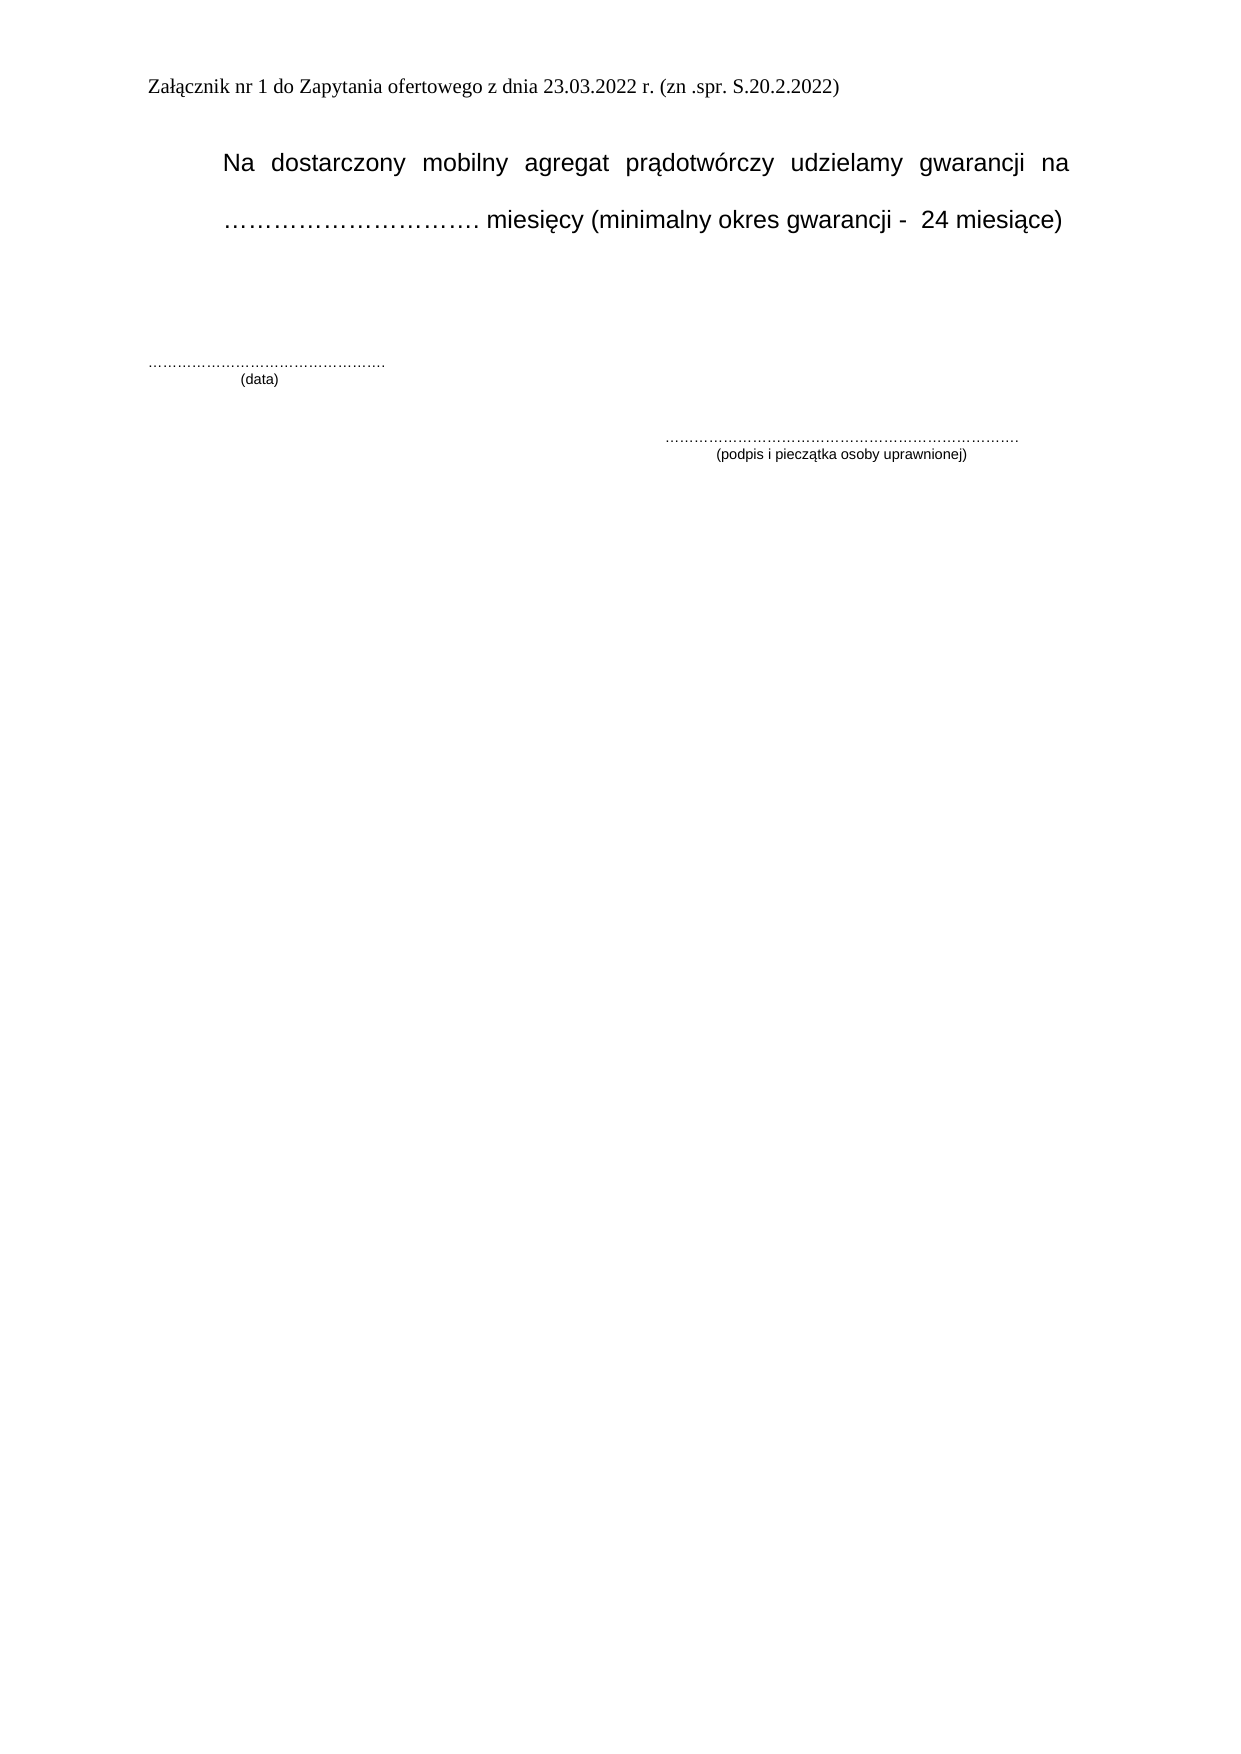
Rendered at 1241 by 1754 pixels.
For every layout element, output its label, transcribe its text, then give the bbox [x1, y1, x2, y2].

text ………………………………………………………………. [591, 428, 1093, 445]
text (podpis i pieczątka osoby uprawnionej) [591, 445, 1093, 462]
text (data) [148, 371, 1093, 388]
text …………………………………………. [148, 354, 1093, 371]
list Na dostarczony mobilny agregat prądotwórczy udzielamy gwarancji na …………………………. miesięcy (minimalny okres gwarancji - 24 miesiące) [223, 148, 1070, 234]
